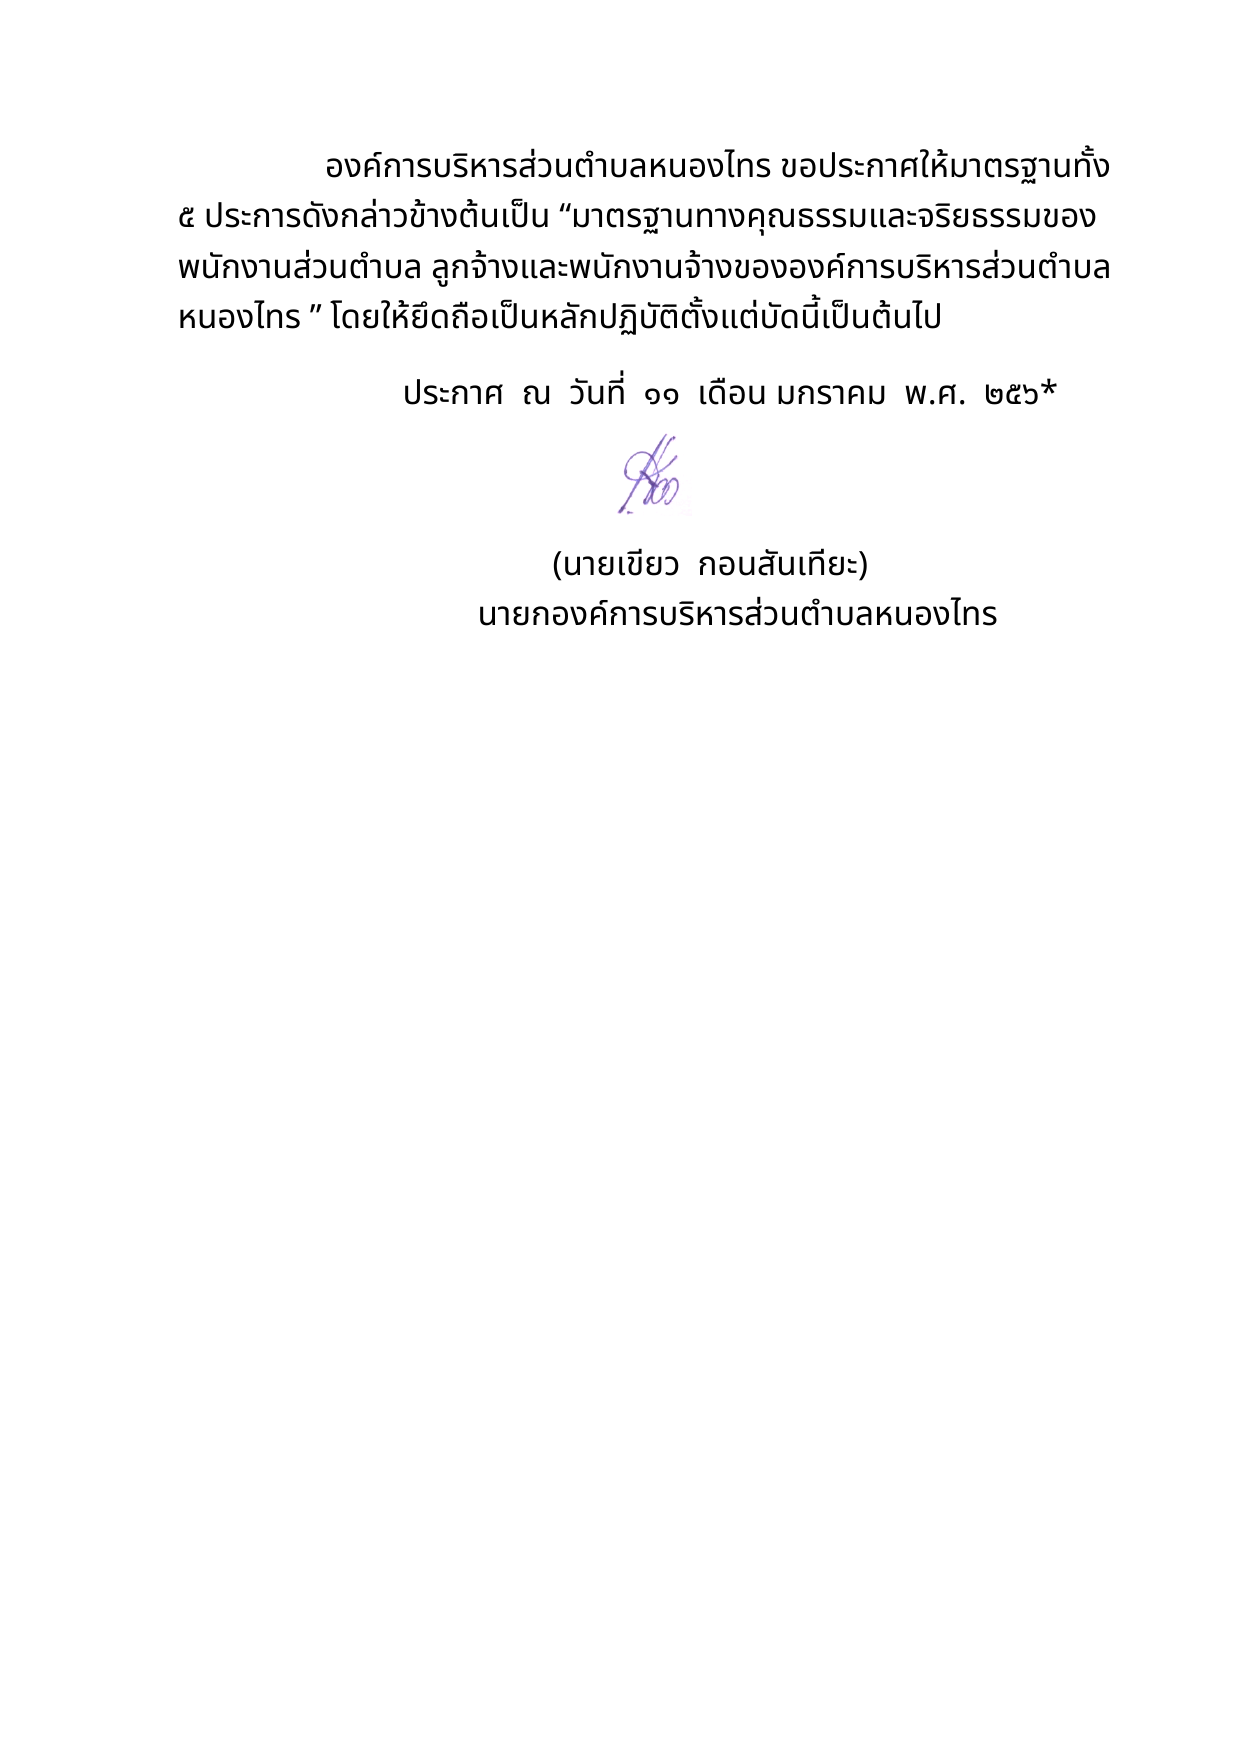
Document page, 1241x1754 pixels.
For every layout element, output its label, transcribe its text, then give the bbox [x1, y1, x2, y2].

text นายกองค์การบริหารส่วนตำบลหนองไทร [477, 590, 1122, 641]
text (นายเขียว กอนสันเทียะ) [477, 539, 1122, 590]
text ประกาศ ณ วันที่ ๑๑ เดือน มกราคม พ.ศ. ๒๕๖* [327, 368, 1122, 419]
text องค์การบริหารส่วนตำบลหนองไทร ขอประกาศให้มาตรฐานทั้ง ๕ ประการดังกล่าวข้างต้นเป็น “มาตรฐานทางคุณธรรมและจริยธรรมของพนักงานส่วนตำบล ลูกจ้างและพนักงานจ้างขององค์การบริหารส่วนตำบลหนองไทร ” โดยให้ยึดถือเป็นหลักปฏิบัติตั้งแต่บัดนี้เป็นต้นไป [177, 142, 1122, 343]
picture [612, 430, 692, 516]
